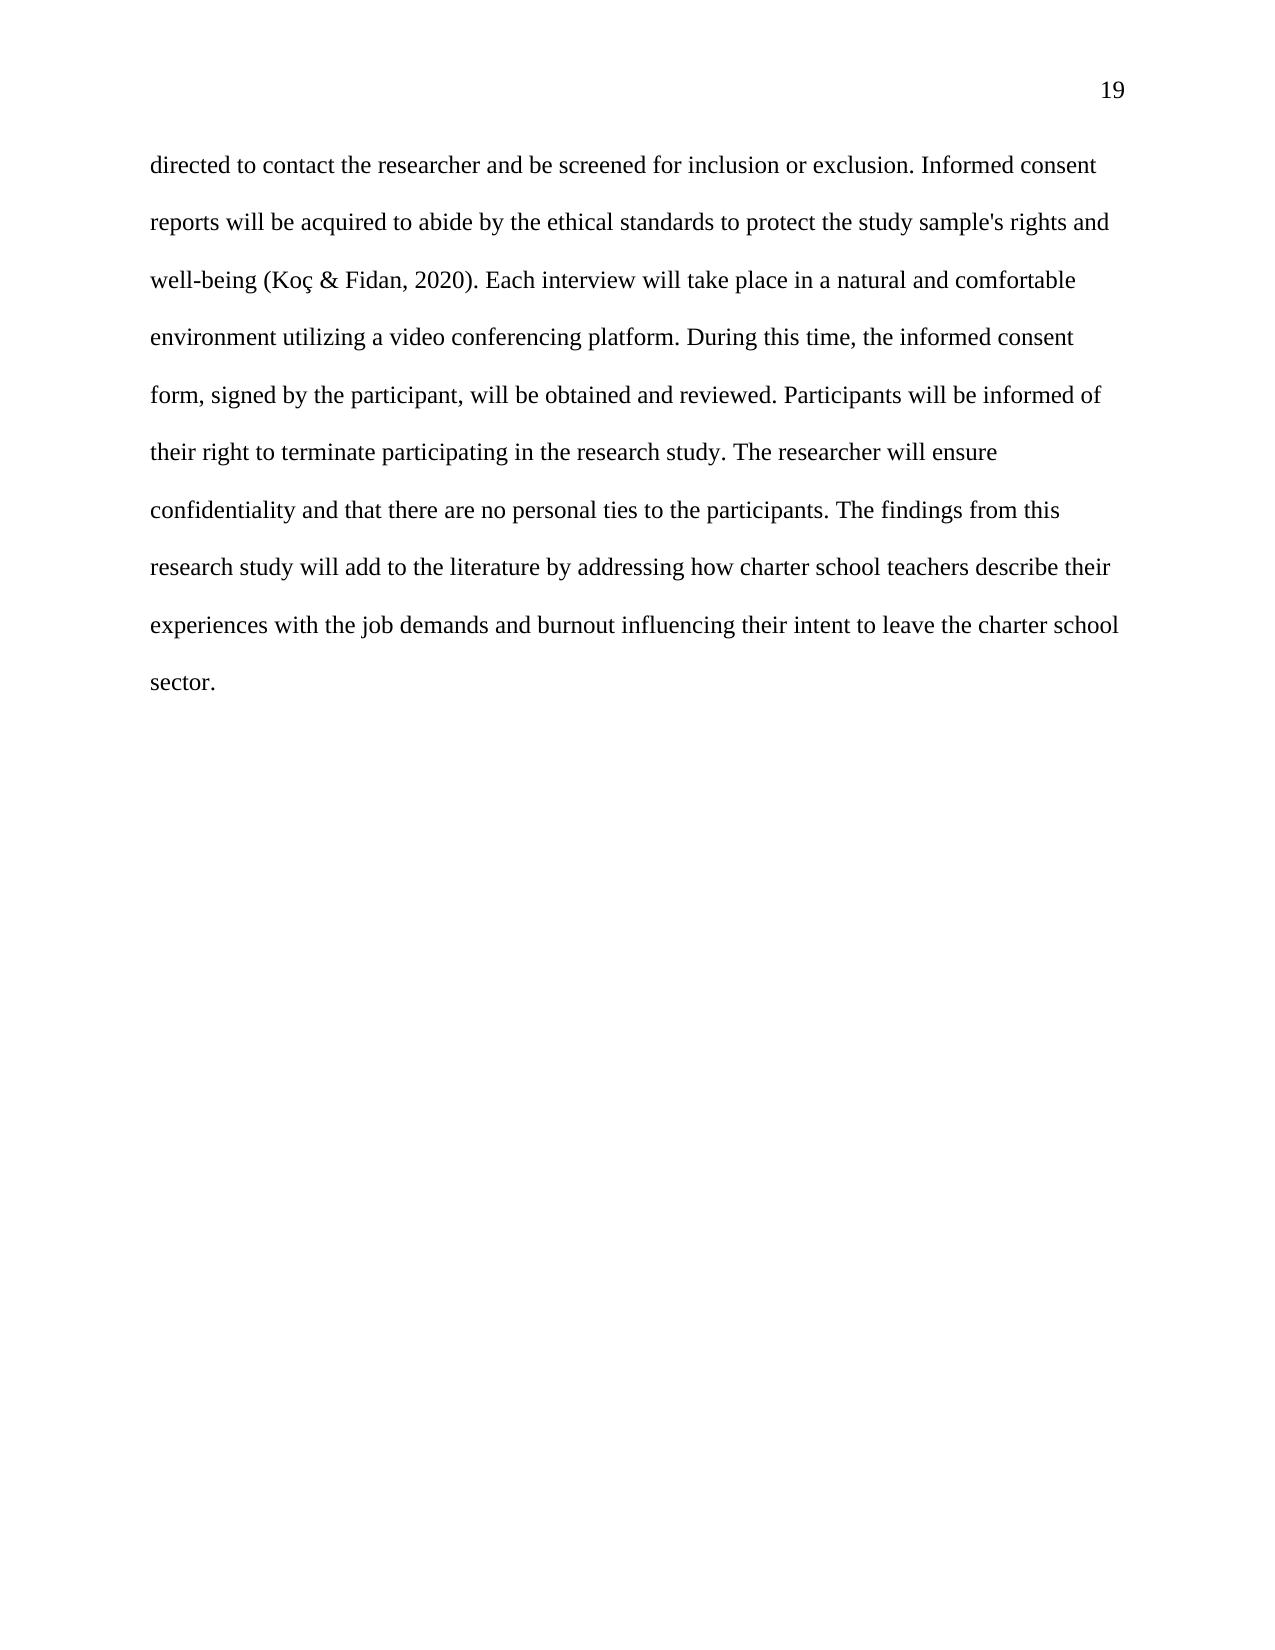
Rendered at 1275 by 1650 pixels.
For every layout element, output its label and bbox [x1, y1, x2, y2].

text [150, 150, 1125, 696]
